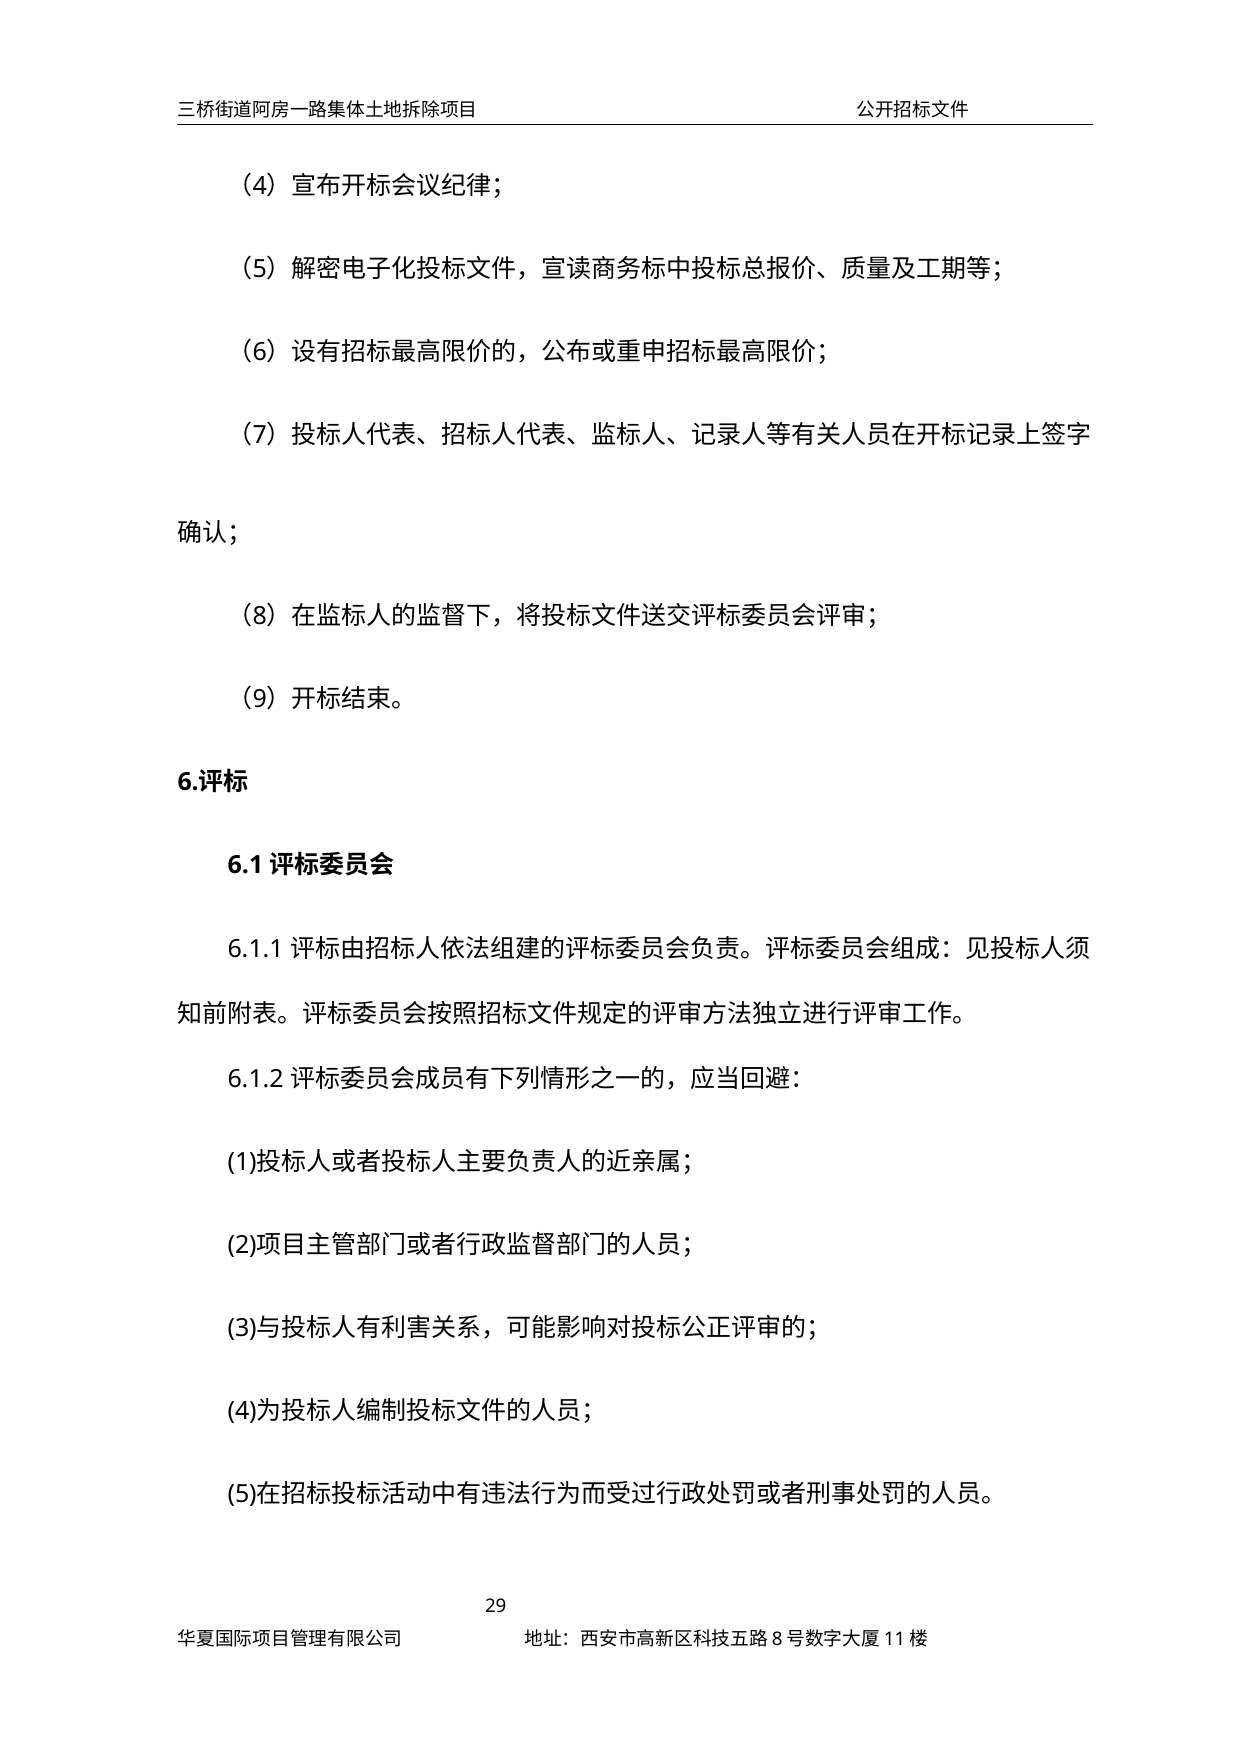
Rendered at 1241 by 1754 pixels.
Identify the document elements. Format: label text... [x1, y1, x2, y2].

text 6.1.2 评标委员会成员有下列情形之一的，应当回避： [177, 1044, 1093, 1109]
text （9）开标结束。 [177, 664, 1093, 729]
text （5）解密电子化投标文件，宣读商务标中投标总报价、质量及工期等； [177, 234, 1093, 299]
text 6.1.1 评标由招标人依法组建的评标委员会负责。评标委员会组成：见投标人须知前附表。评标委员会按照招标文件规定的评审方法独立进行评审工作。 [177, 914, 1093, 1044]
text （7）投标人代表、招标人代表、监标人、记录人等有关人员在开标记录上签字确认； [177, 401, 1093, 563]
text 6.评标 [177, 747, 1093, 812]
text (3)与投标人有利害关系，可能影响对投标公正评审的； [177, 1293, 1093, 1358]
text （4）宣布开标会议纪律； [177, 151, 1093, 216]
text 6.1 评标委员会 [177, 831, 1093, 896]
text (4)为投标人编制投标文件的人员； [177, 1376, 1093, 1441]
text (5)在招标投标活动中有违法行为而受过行政处罚或者刑事处罚的人员。 [177, 1459, 1093, 1524]
text （6）设有招标最高限价的，公布或重申招标最高限价； [177, 317, 1093, 382]
text (2)项目主管部门或者行政监督部门的人员； [177, 1210, 1093, 1275]
text （8）在监标人的监督下，将投标文件送交评标委员会评审； [177, 581, 1093, 646]
text (1)投标人或者投标人主要负责人的近亲属； [177, 1127, 1093, 1192]
